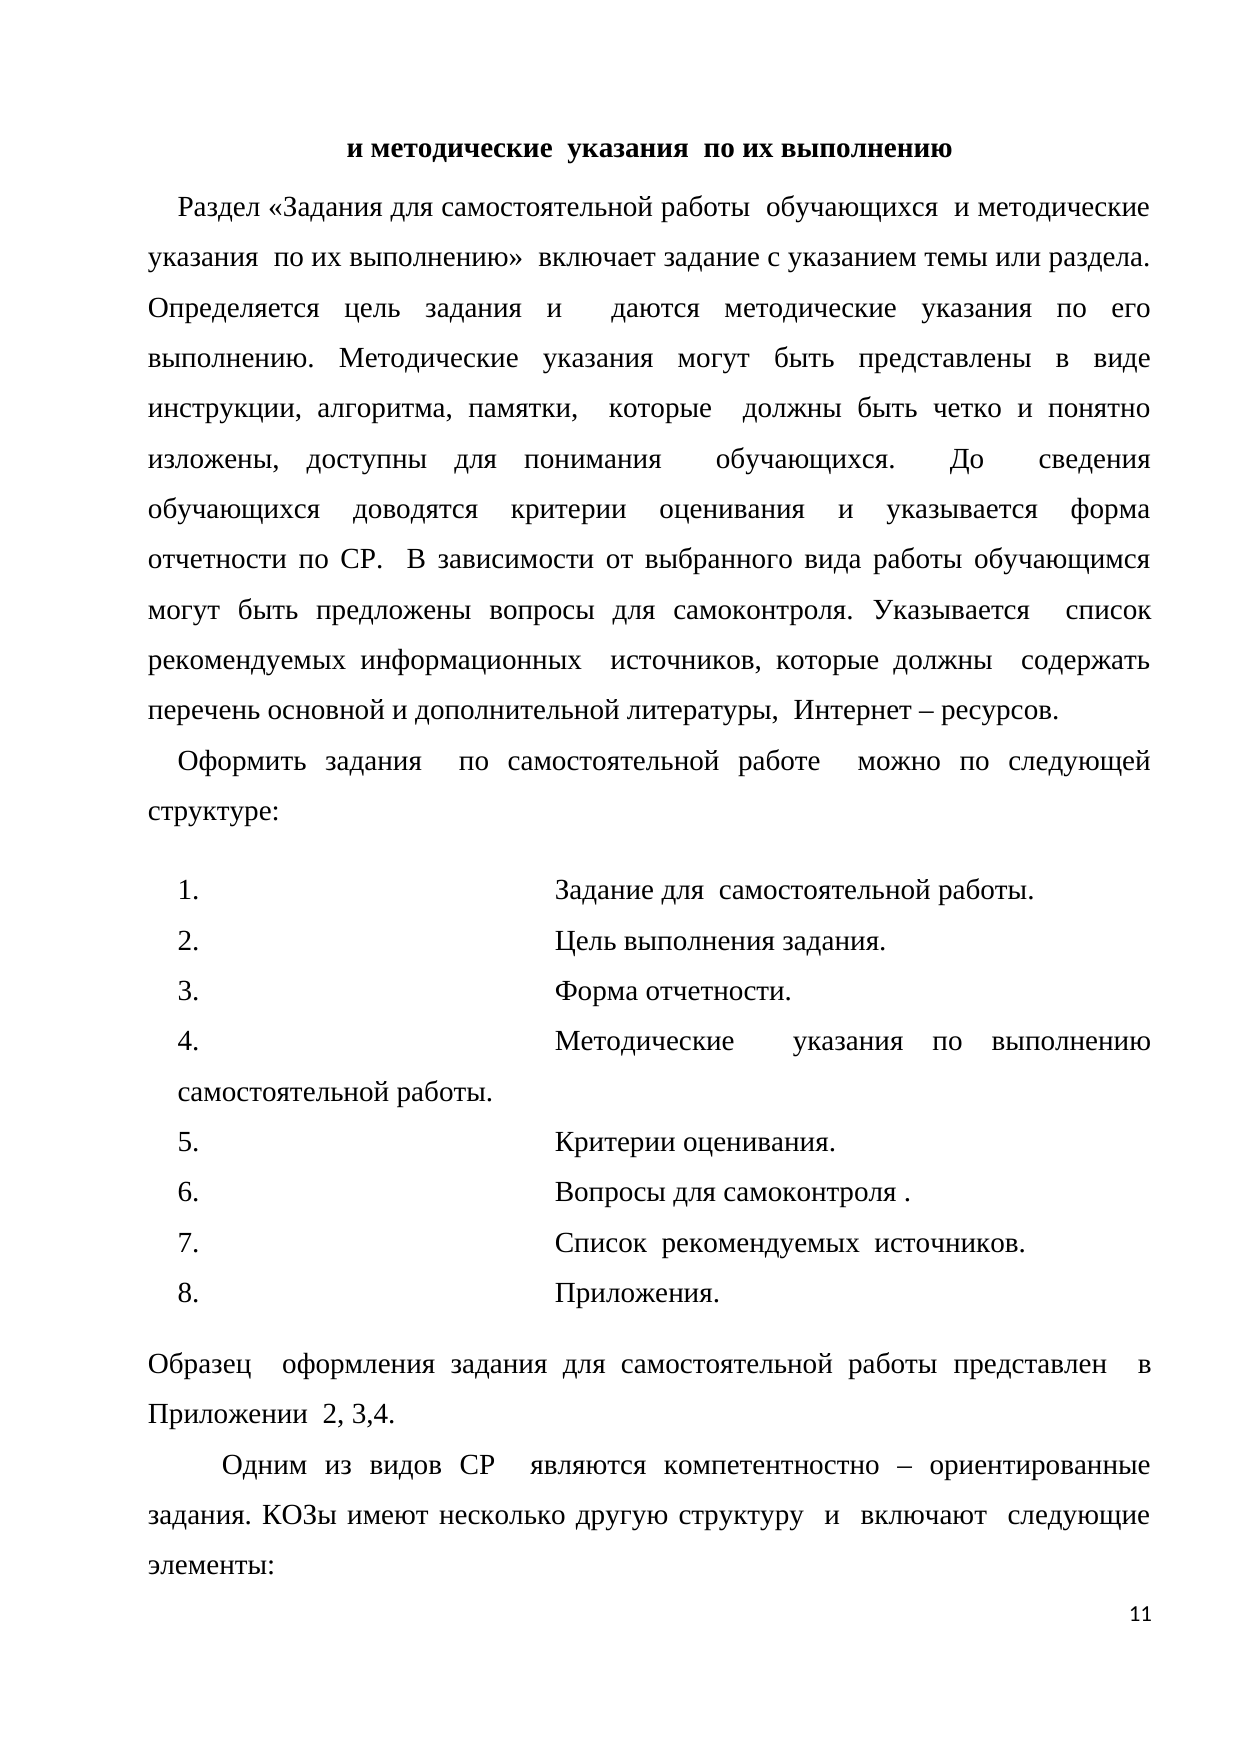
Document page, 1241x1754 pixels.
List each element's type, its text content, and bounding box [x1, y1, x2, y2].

list Задание для самостоятельной работы. [177, 872, 1152, 906]
list Критерии оценивания. [177, 1124, 1152, 1158]
text Образец оформления задания для самостоятельной работы представлен в Приложении 2, 3,4. [148, 1346, 1152, 1430]
list Вопросы для самоконтроля . [177, 1174, 1152, 1208]
list Форма отчетности. [177, 973, 1152, 1007]
text Одним из видов СР являются компетентностно – ориентированные задания. КОЗы имеют несколько другую структуру и включают следующие элементы: [148, 1447, 1152, 1581]
text и методические указания по их выполнению [148, 130, 1152, 163]
text Оформить задания по самостоятельной работе можно по следующей структуре: [148, 743, 1152, 827]
list Список рекомендуемых источников. [177, 1225, 1152, 1258]
text Раздел «Задания для самостоятельной работы обучающихся и методические указания по их выполнению» включает задание с указанием темы или раздела. Определяется цель задания и даются методические указания по его выполнению. Методические указания могут быть представлены в виде инструкции, алгоритма, памятки, которые должны быть четко и понятно изложены, доступны для понимания обучающихся. До сведения обучающихся доводятся критерии оценивания и указывается форма отчетности по СР. В зависимости от выбранного вида работы обучающимся могут быть предложены вопросы для самоконтроля. Указывается список рекомендуемых информационных источников, которые должны содержать перечень основной и дополнительной литературы, Интернет – ресурсов. [148, 189, 1152, 726]
list Приложения. [177, 1275, 1152, 1308]
list Цель выполнения задания. [177, 923, 1152, 956]
list Методические указания по выполнению самостоятельной работы. [177, 1023, 1152, 1107]
